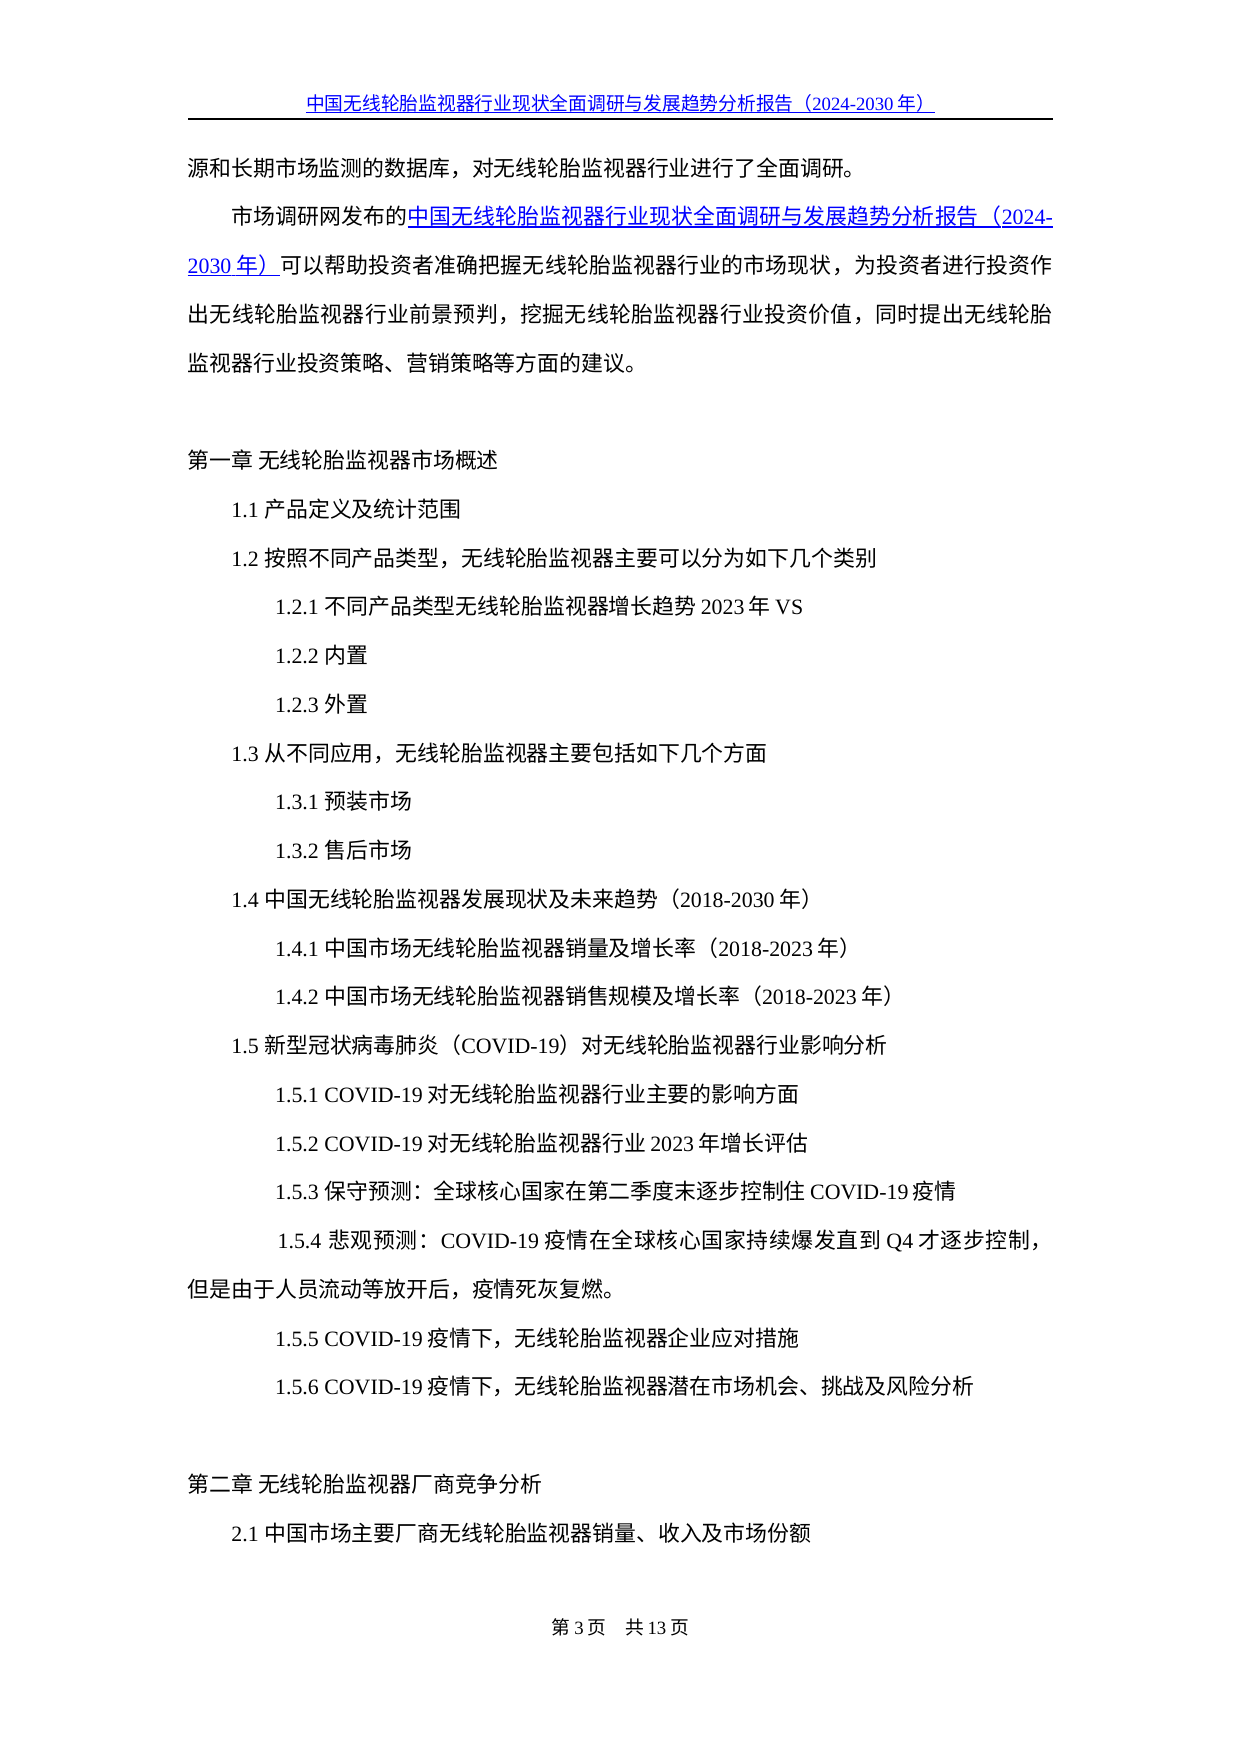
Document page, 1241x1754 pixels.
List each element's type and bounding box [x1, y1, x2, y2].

text [187, 150, 1053, 1548]
